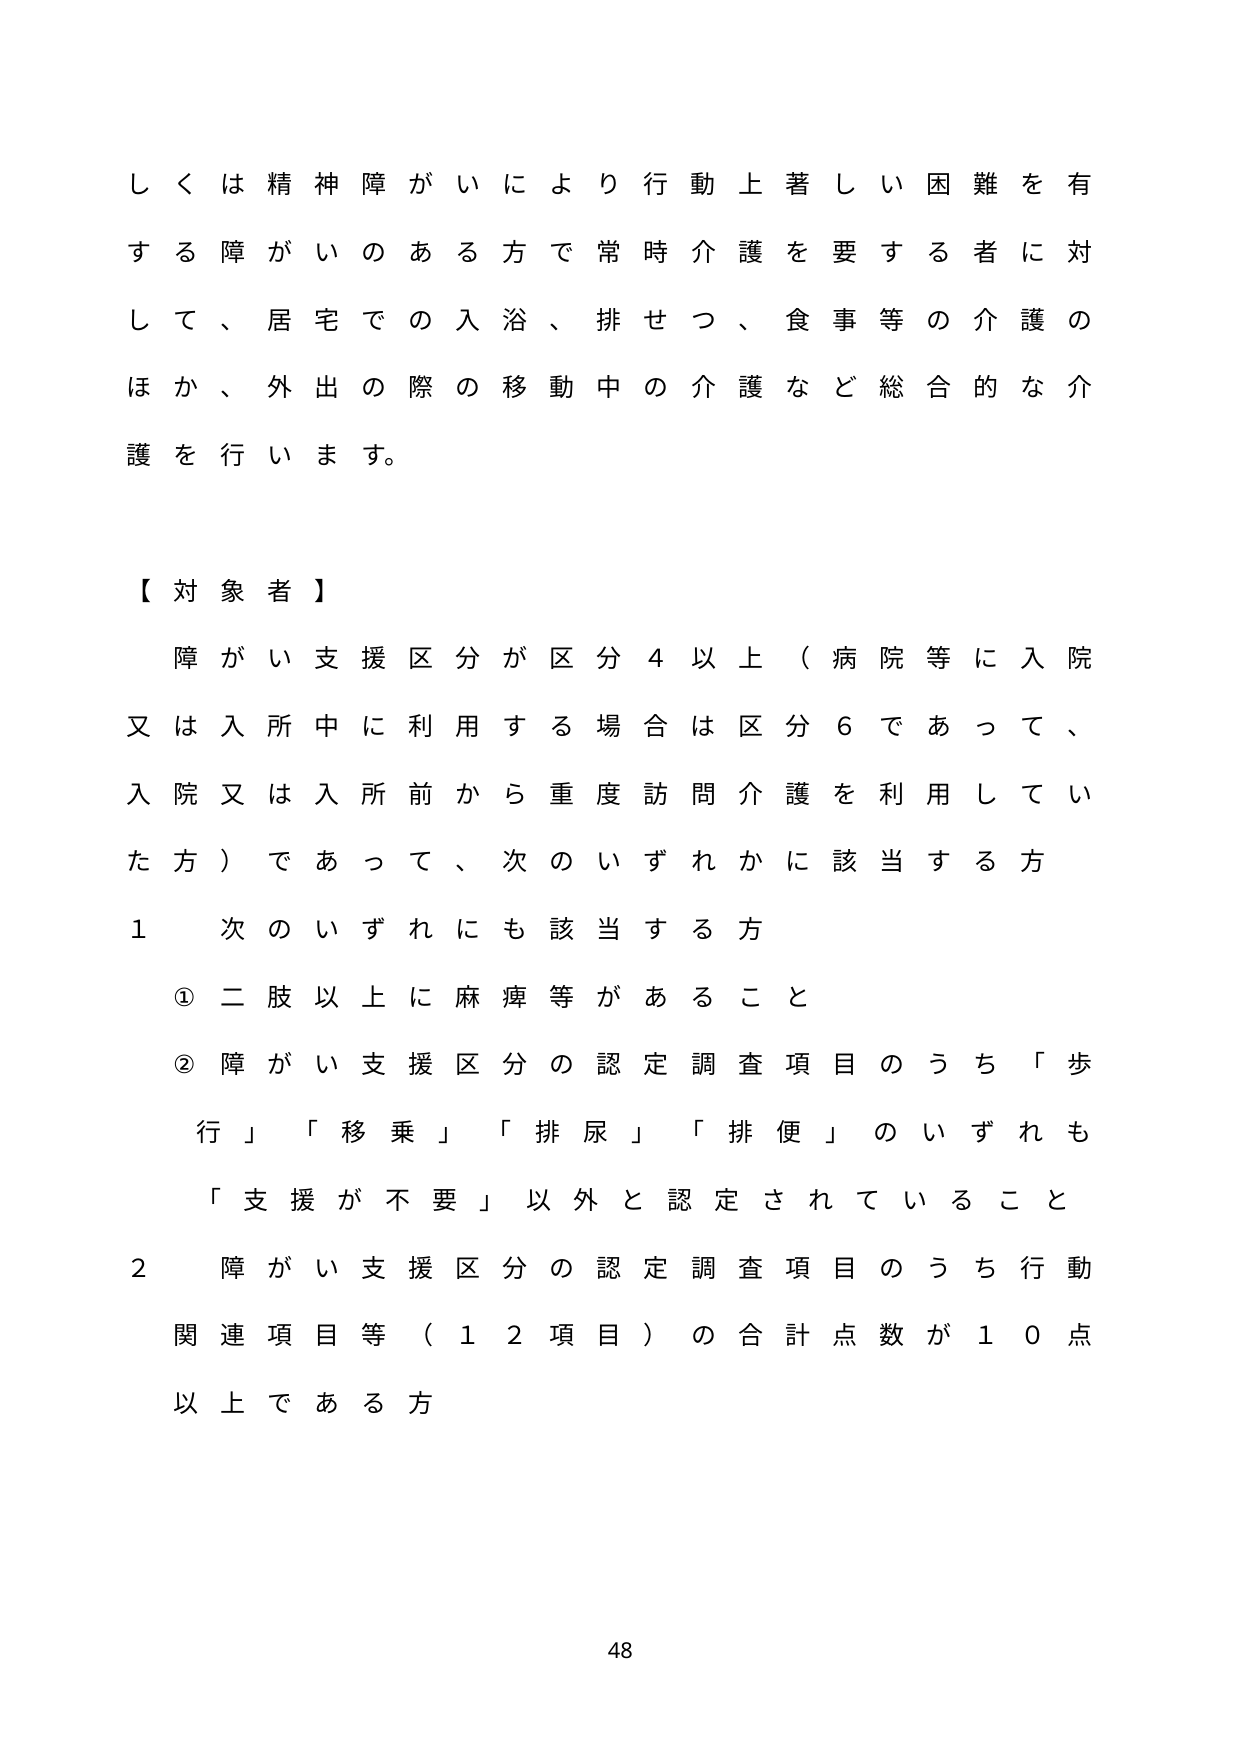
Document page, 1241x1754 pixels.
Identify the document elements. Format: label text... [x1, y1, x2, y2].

text １ 次のいずれにも該当する方 [126, 894, 1114, 962]
text ２ 障がい支援区分の認定調査項目のうち行動関連項目等（１２項目）の合計点数が１０点以上である方 [126, 1232, 1114, 1436]
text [126, 149, 1114, 488]
list 二肢以上に麻痺等があること [152, 962, 1114, 1029]
text 【対象者】 [126, 555, 1114, 623]
list 障がい支援区分の認定調査項目のうち「歩行」「移乗」「排尿」「排便」のいずれも「支援が不要」以外と認定されていること [152, 1029, 1114, 1232]
text 障がい支援区分が区分４以上（病院等に入院又は入所中に利用する場合は区分６であって、入院又は入所前から重度訪問介護を利用していた方）であって、次のいずれかに該当する方 [126, 623, 1114, 894]
